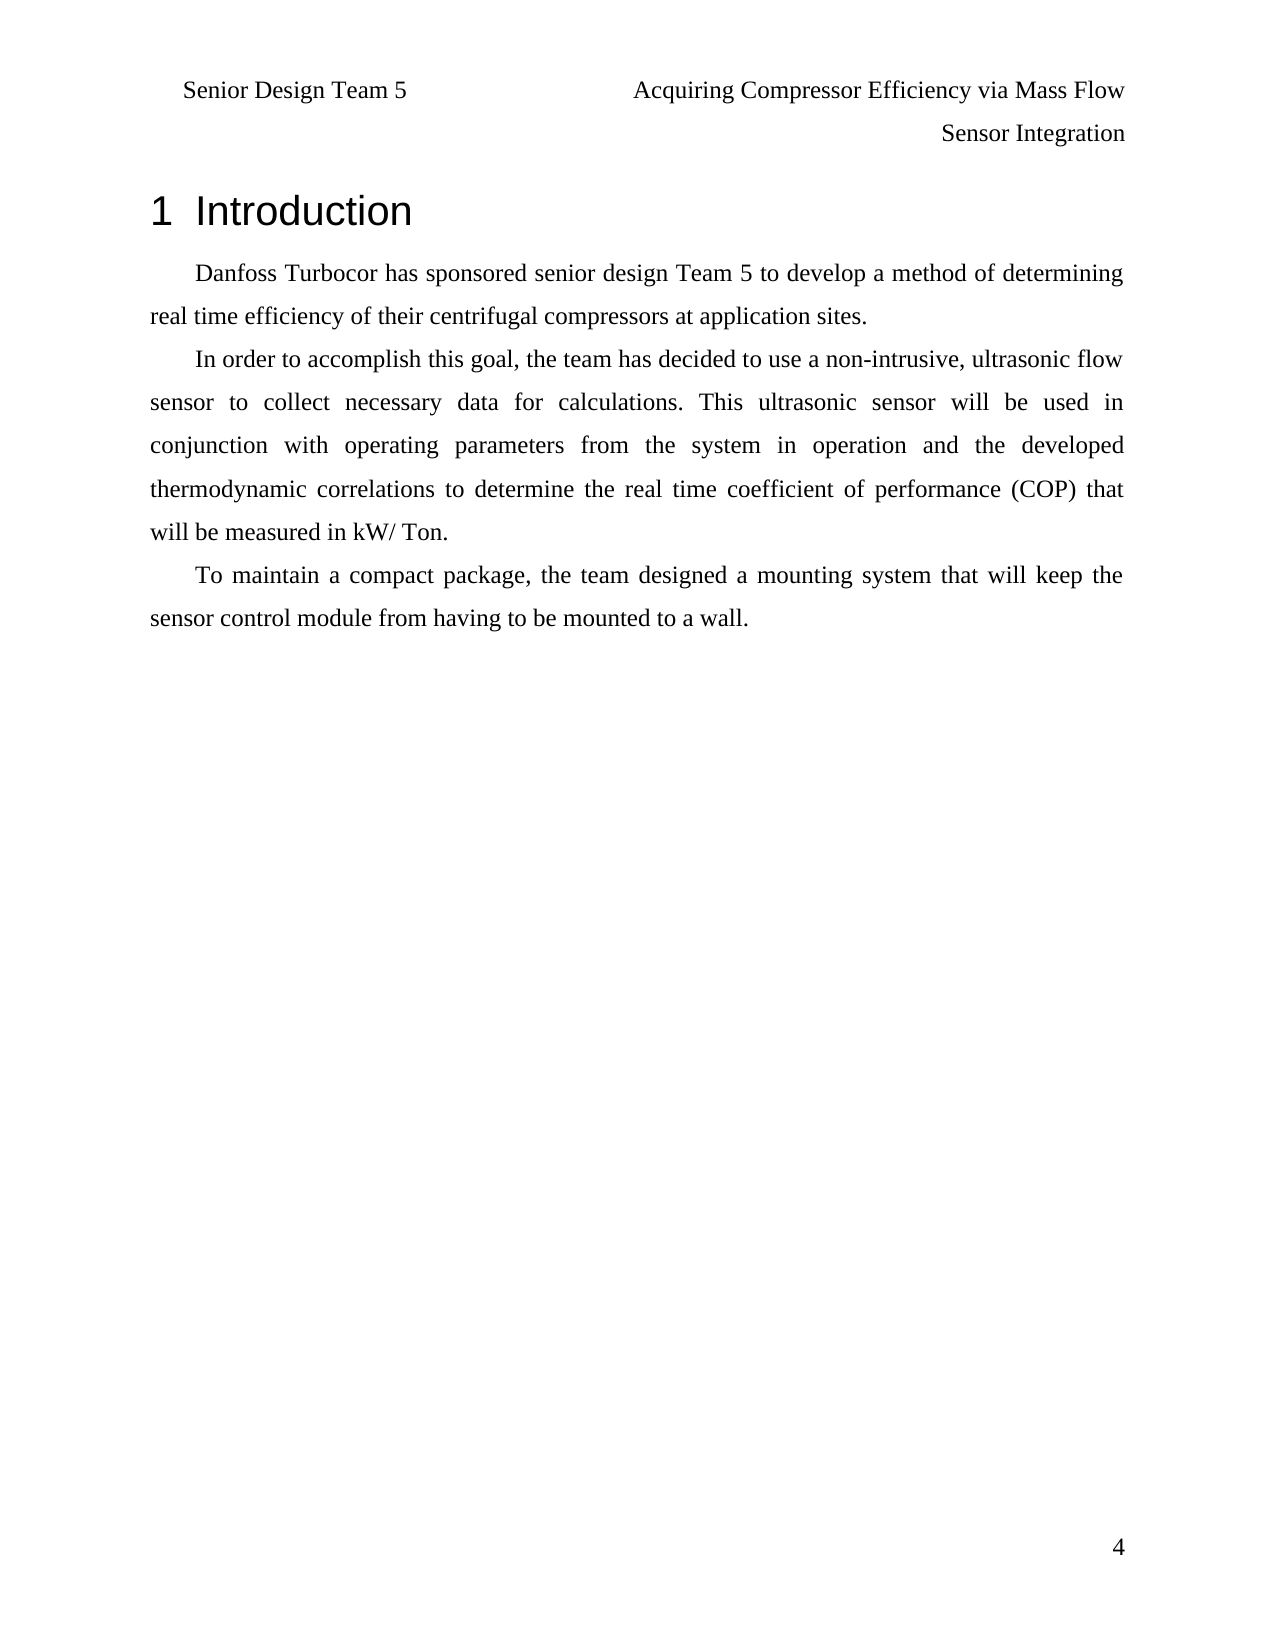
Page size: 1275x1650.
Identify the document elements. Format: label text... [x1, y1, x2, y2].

subtitle Introduction [150, 186, 1125, 234]
text To maintain a compact package, the team designed a mounting system that will keep the sensor control module from having to be mounted to a wall. [150, 560, 1125, 632]
text In order to accomplish this goal, the team has decided to use a non-intrusive, ultrasonic flow sensor to collect necessary data for calculations. This ultrasonic sensor will be used in conjunction with operating parameters from the system in operation and the developed thermodynamic correlations to determine the real time coefficient of performance (COP) that will be measured in kW/ Ton. [150, 344, 1125, 546]
text Danfoss Turbocor has sponsored senior design Team 5 to develop a method of determining real time efficiency of their centrifugal compressors at application sites. [150, 258, 1125, 330]
